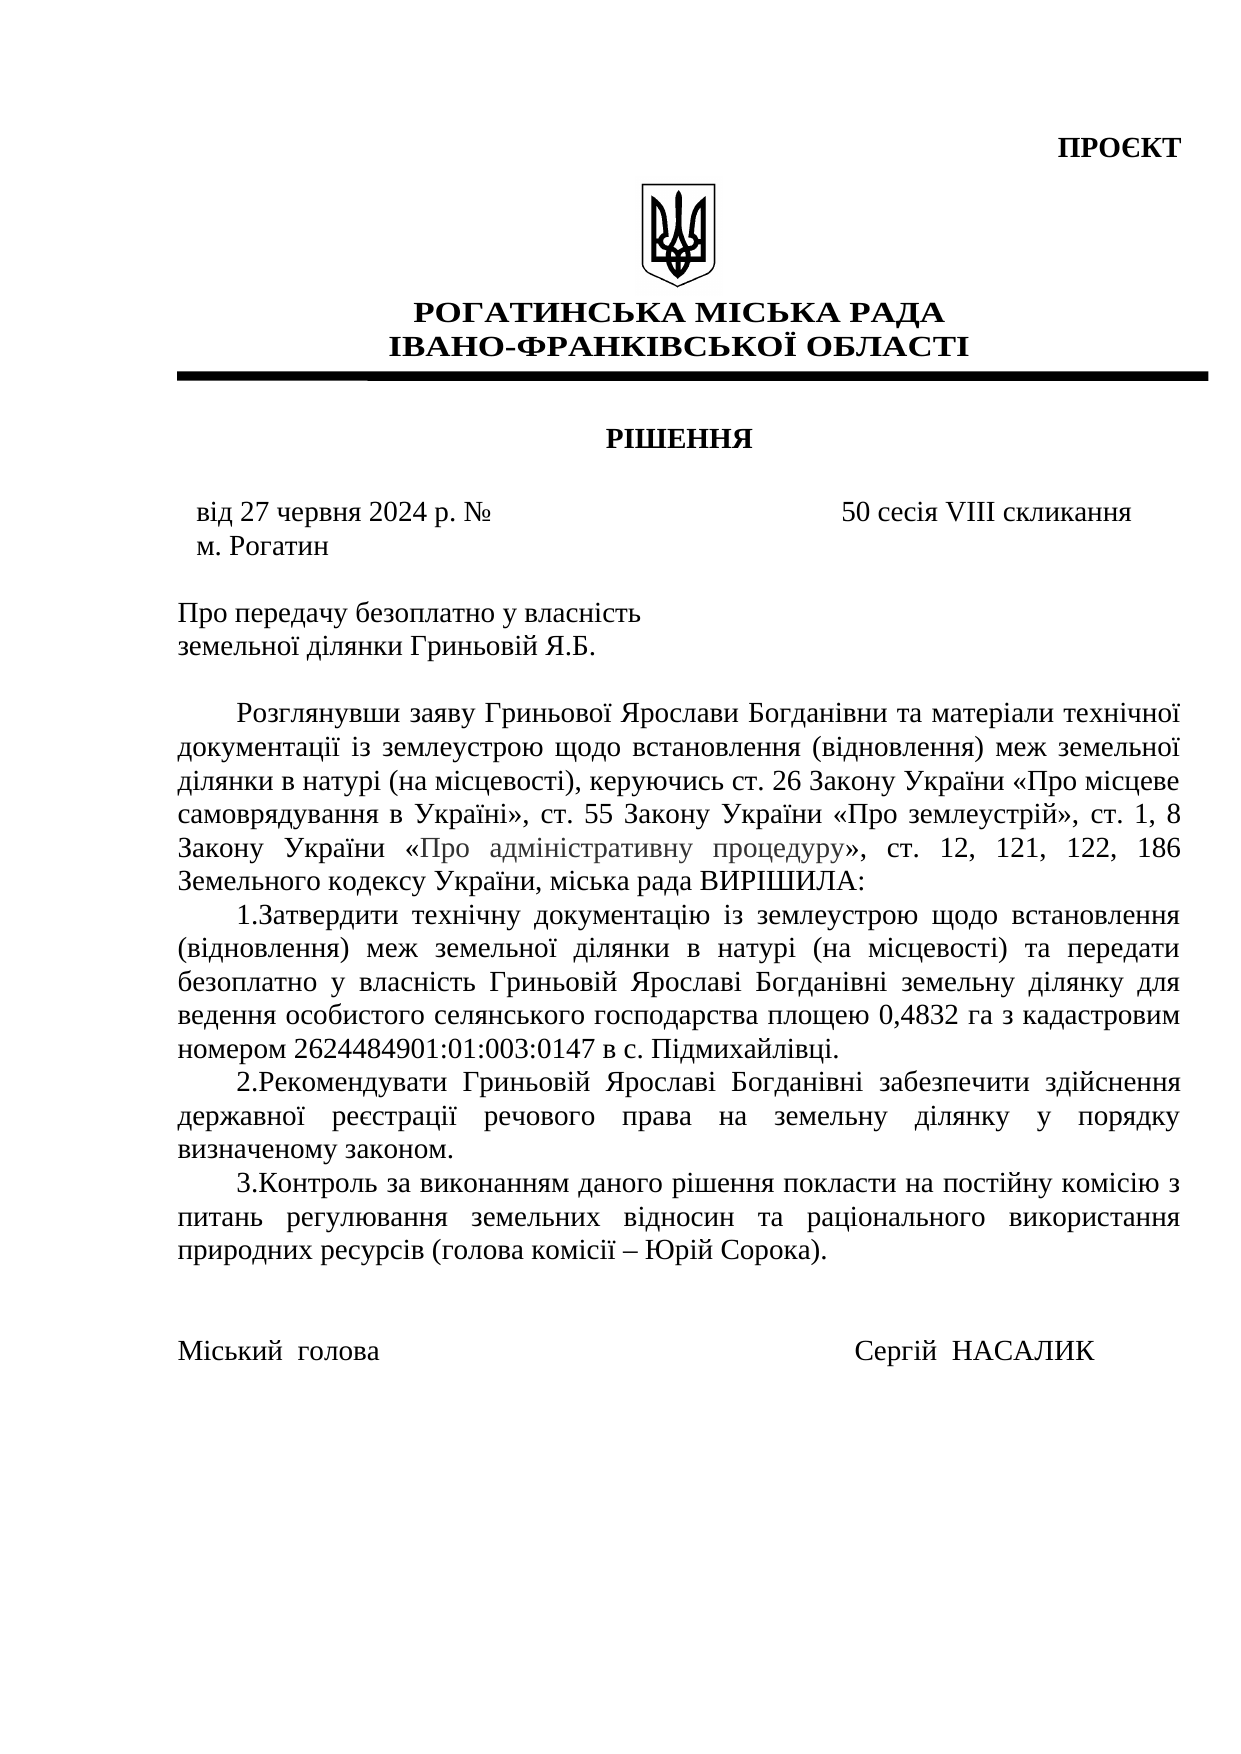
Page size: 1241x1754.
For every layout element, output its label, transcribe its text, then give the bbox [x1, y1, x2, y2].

text м. Рогатин [196, 528, 1237, 561]
text земельної ділянки Гриньовій Я.Б. [177, 628, 1181, 662]
text РІШЕННЯ [177, 421, 1181, 454]
text Про передачу безоплатно у власність [177, 595, 1237, 628]
text Міський голова Сергій НАСАЛИК [177, 1333, 1181, 1366]
text 1.Затвердити технічну документацію із землеустрою щодо встановлення (відновлення) меж земельної ділянки в натурі (на місцевості) та передати безоплатно у власність Гриньовій Ярославі Богданівні земельну ділянку для ведення особистого селянського господарства площею 0,4832 га з кадастровим номером 2624484901:01:003:0147 в с. Підмихайлівці. [177, 897, 1181, 1064]
text ІВАНО-ФРАНКІВСЬКОЇ ОБЛАСТІ [177, 329, 1181, 362]
text 3.Контроль за виконанням даного рішення покласти на постійну комісію з питань регулювання земельних відносин та раціонального використання природних ресурсів (голова комісії – Юрій Сорока). [177, 1165, 1181, 1266]
text від 27 червня 2024 р. № 50 сесія VIII скликання [196, 494, 1237, 528]
text Розглянувши заяву Гриньової Ярослави Богданівни та матеріали технічної документації із землеустрою щодо встановлення (відновлення) меж земельної ділянки в натурі (на місцевості), керуючись ст. 26 Закону України «Про місцеве самоврядування в Україні», ст. 55 Закону України «Про землеустрій», ст. 1, 8 Закону України «Про адміністративну процедуру», ст. 12, 121, 122, 186 Земельного кодексу України, міська рада ВИРІШИЛА: [177, 696, 1181, 897]
text ПРОЄКТ [177, 131, 1181, 164]
text РОГАТИНСЬКА МІСЬКА РАДА [177, 295, 1181, 329]
text 2.Рекомендувати Гриньовій Ярославі Богданівні забезпечити здійснення державної реєстрації речового права на земельну ділянку у порядку визначеному законом. [177, 1064, 1181, 1165]
